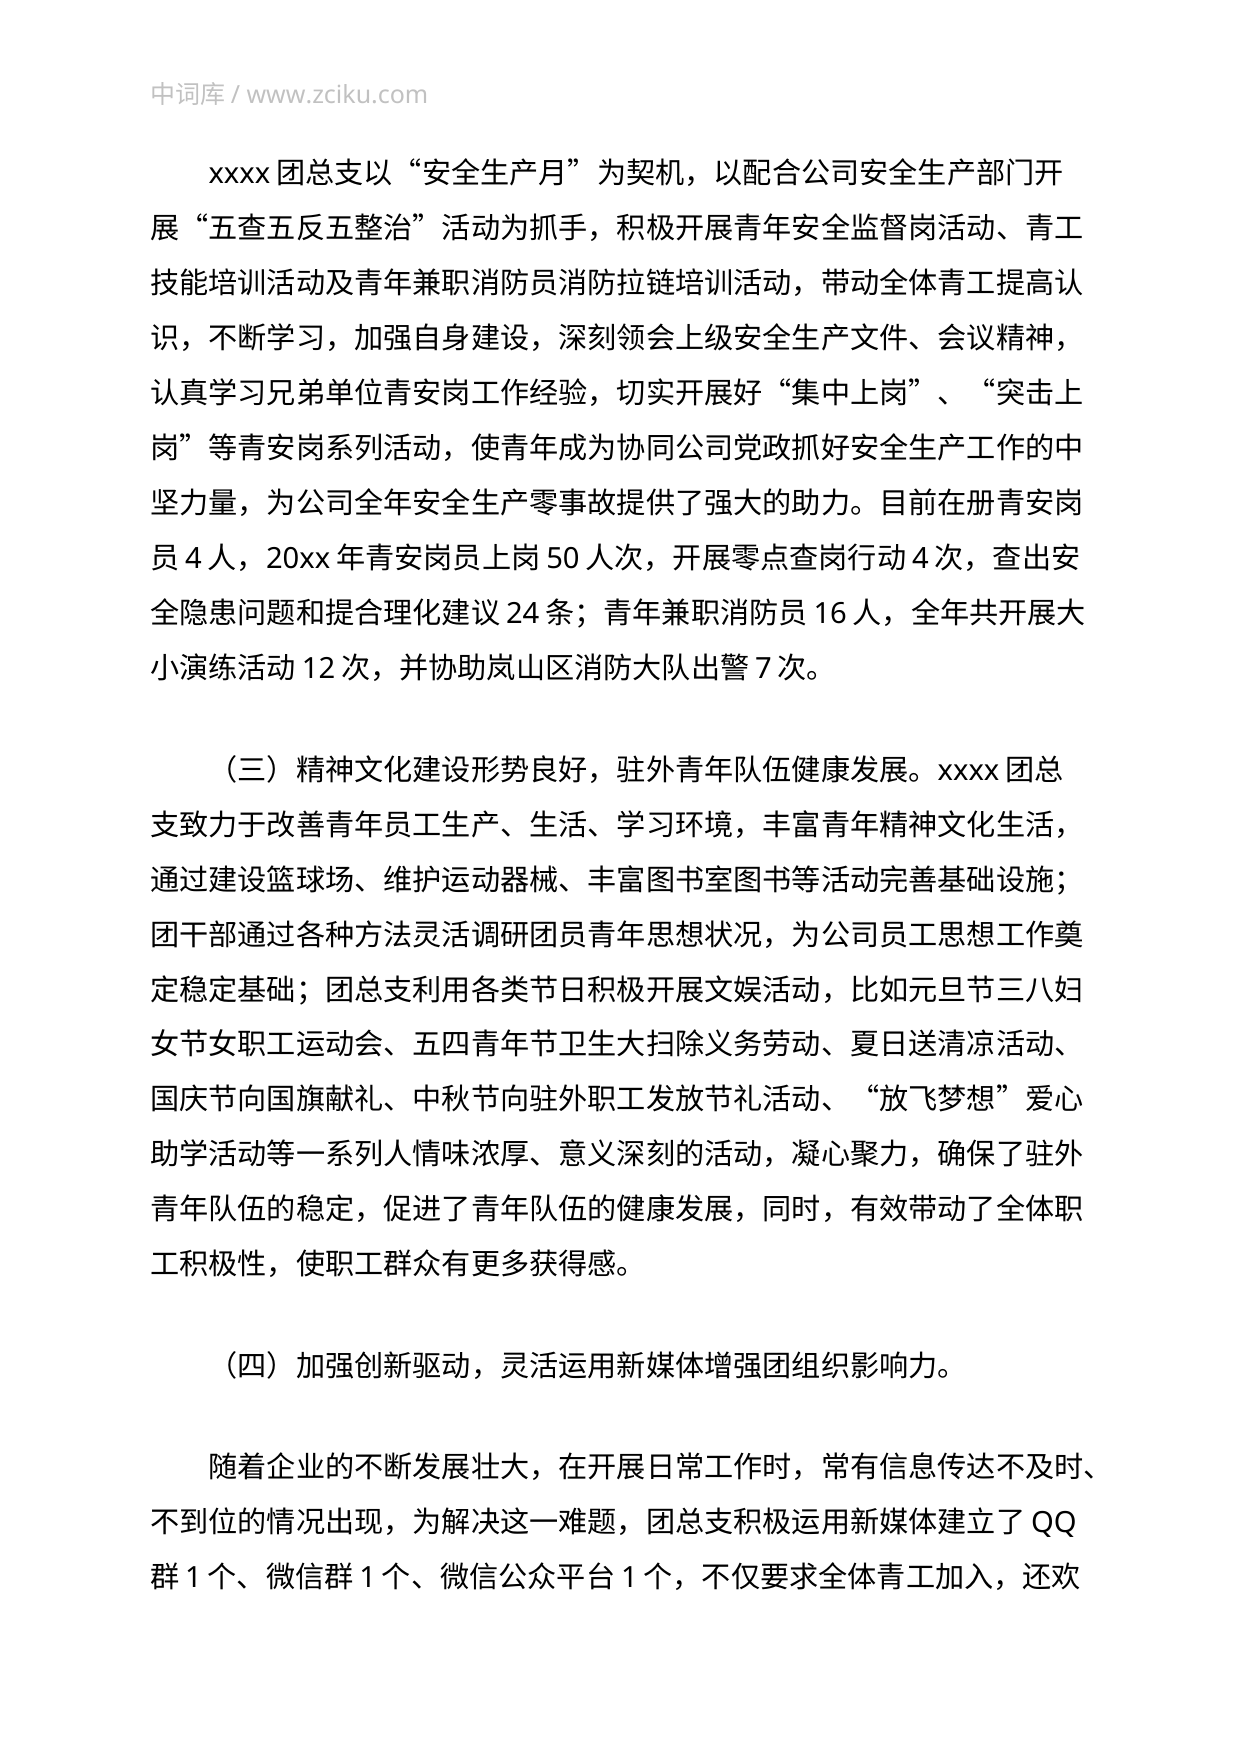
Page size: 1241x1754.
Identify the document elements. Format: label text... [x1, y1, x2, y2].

text （四）加强创新驱动，灵活运用新媒体增强团组织影响力。 [150, 1342, 1090, 1384]
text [150, 1444, 1090, 1596]
text xxxx团总支以“安全生产月”为契机，以配合公司安全生产部门开展“五查五反五整治”活动为抓手，积极开展青年安全监督岗活动、青工技能培训活动及青年兼职消防员消防拉链培训活动，带动全体青工提高认识，不断学习，加强自身建设，深刻领会上级安全生产文件、会议精神，认真学习兄弟单位青安岗工作经验，切实开展好“集中上岗”、“突击上岗”等青安岗系列活动，使青年成为协同公司党政抓好安全生产工作的中坚力量，为公司全年安全生产零事故提供了强大的助力。目前在册青安岗员4人，20xx年青安岗员上岗50人次，开展零点查岗行动4次，查出安全隐患问题和提合理化建议24条；青年兼职消防员16人，全年共开展大小演练活动12次，并协助岚山区消防大队出警7次。 [150, 150, 1090, 687]
text （三）精神文化建设形势良好，驻外青年队伍健康发展。xxxx团总支致力于改善青年员工生产、生活、学习环境，丰富青年精神文化生活，通过建设篮球场、维护运动器械、丰富图书室图书等活动完善基础设施；团干部通过各种方法灵活调研团员青年思想状况，为公司员工思想工作奠定稳定基础；团总支利用各类节日积极开展文娱活动，比如元旦节三八妇女节女职工运动会、五四青年节卫生大扫除义务劳动、夏日送清凉活动、国庆节向国旗献礼、中秋节向驻外职工发放节礼活动、“放飞梦想”爱心助学活动等一系列人情味浓厚、意义深刻的活动，凝心聚力，确保了驻外青年队伍的稳定，促进了青年队伍的健康发展，同时，有效带动了全体职工积极性，使职工群众有更多获得感。 [150, 746, 1090, 1283]
